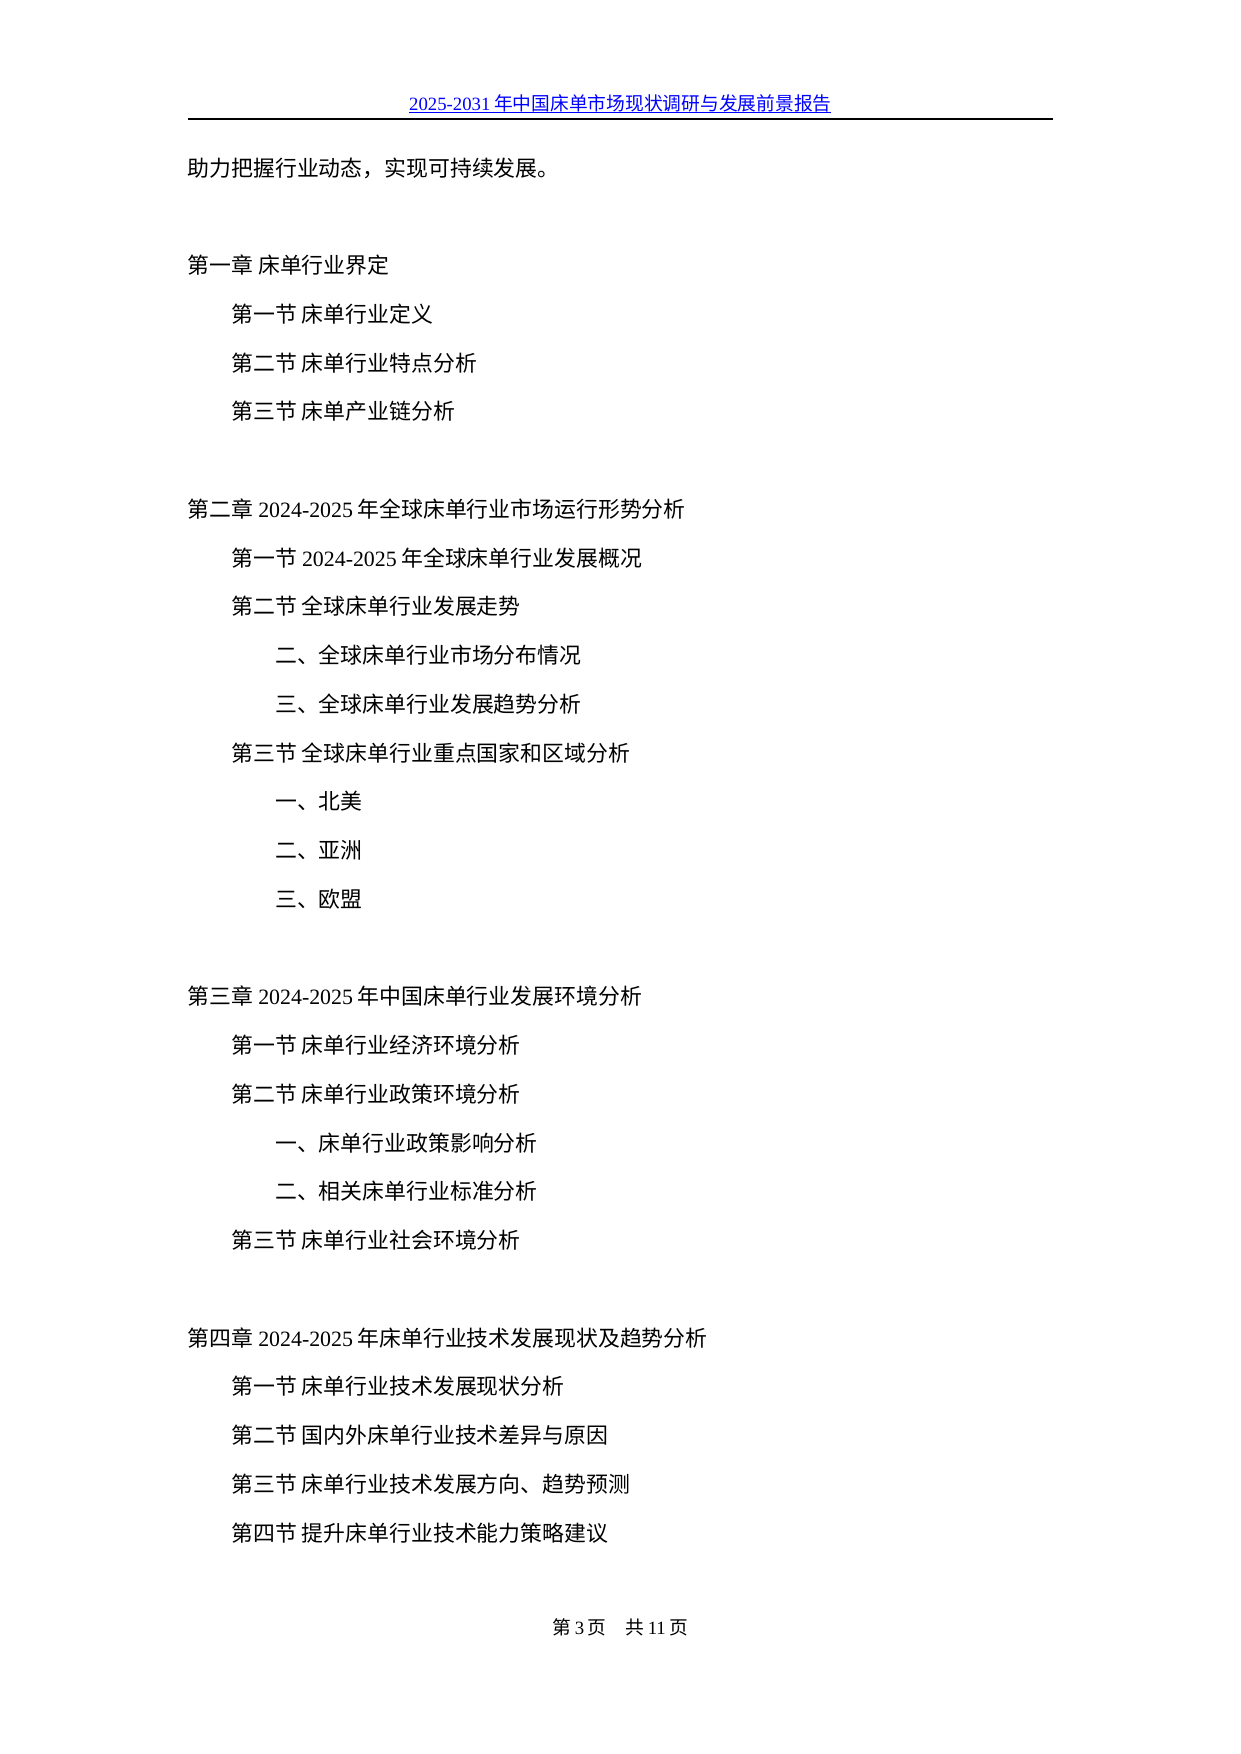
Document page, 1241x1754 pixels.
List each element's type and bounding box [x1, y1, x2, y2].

text [187, 150, 1053, 1548]
